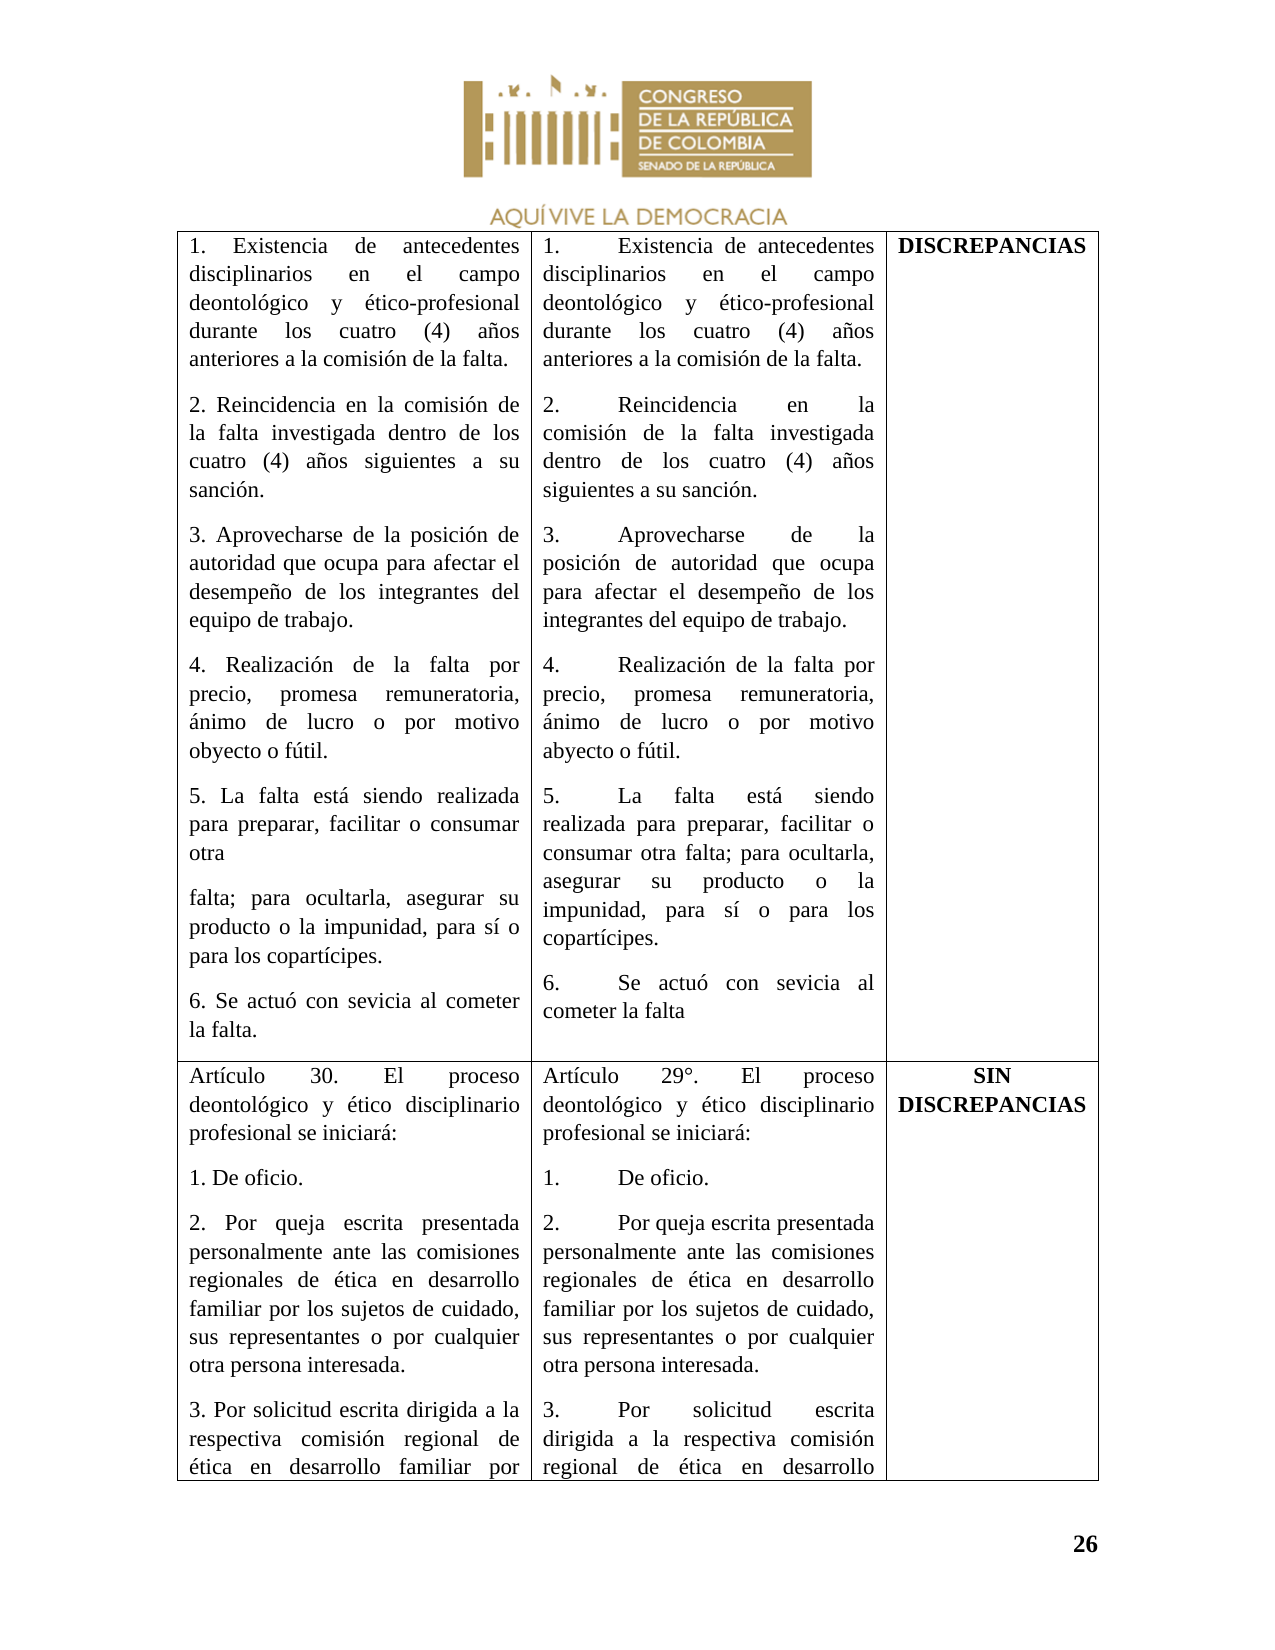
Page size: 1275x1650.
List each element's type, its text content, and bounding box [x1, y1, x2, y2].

table_cell SIN DISCREPANCIAS [887, 1062, 1098, 1480]
table_cell SIN DISCREPANCIAS [887, 232, 1098, 1061]
picture [462, 73, 813, 231]
